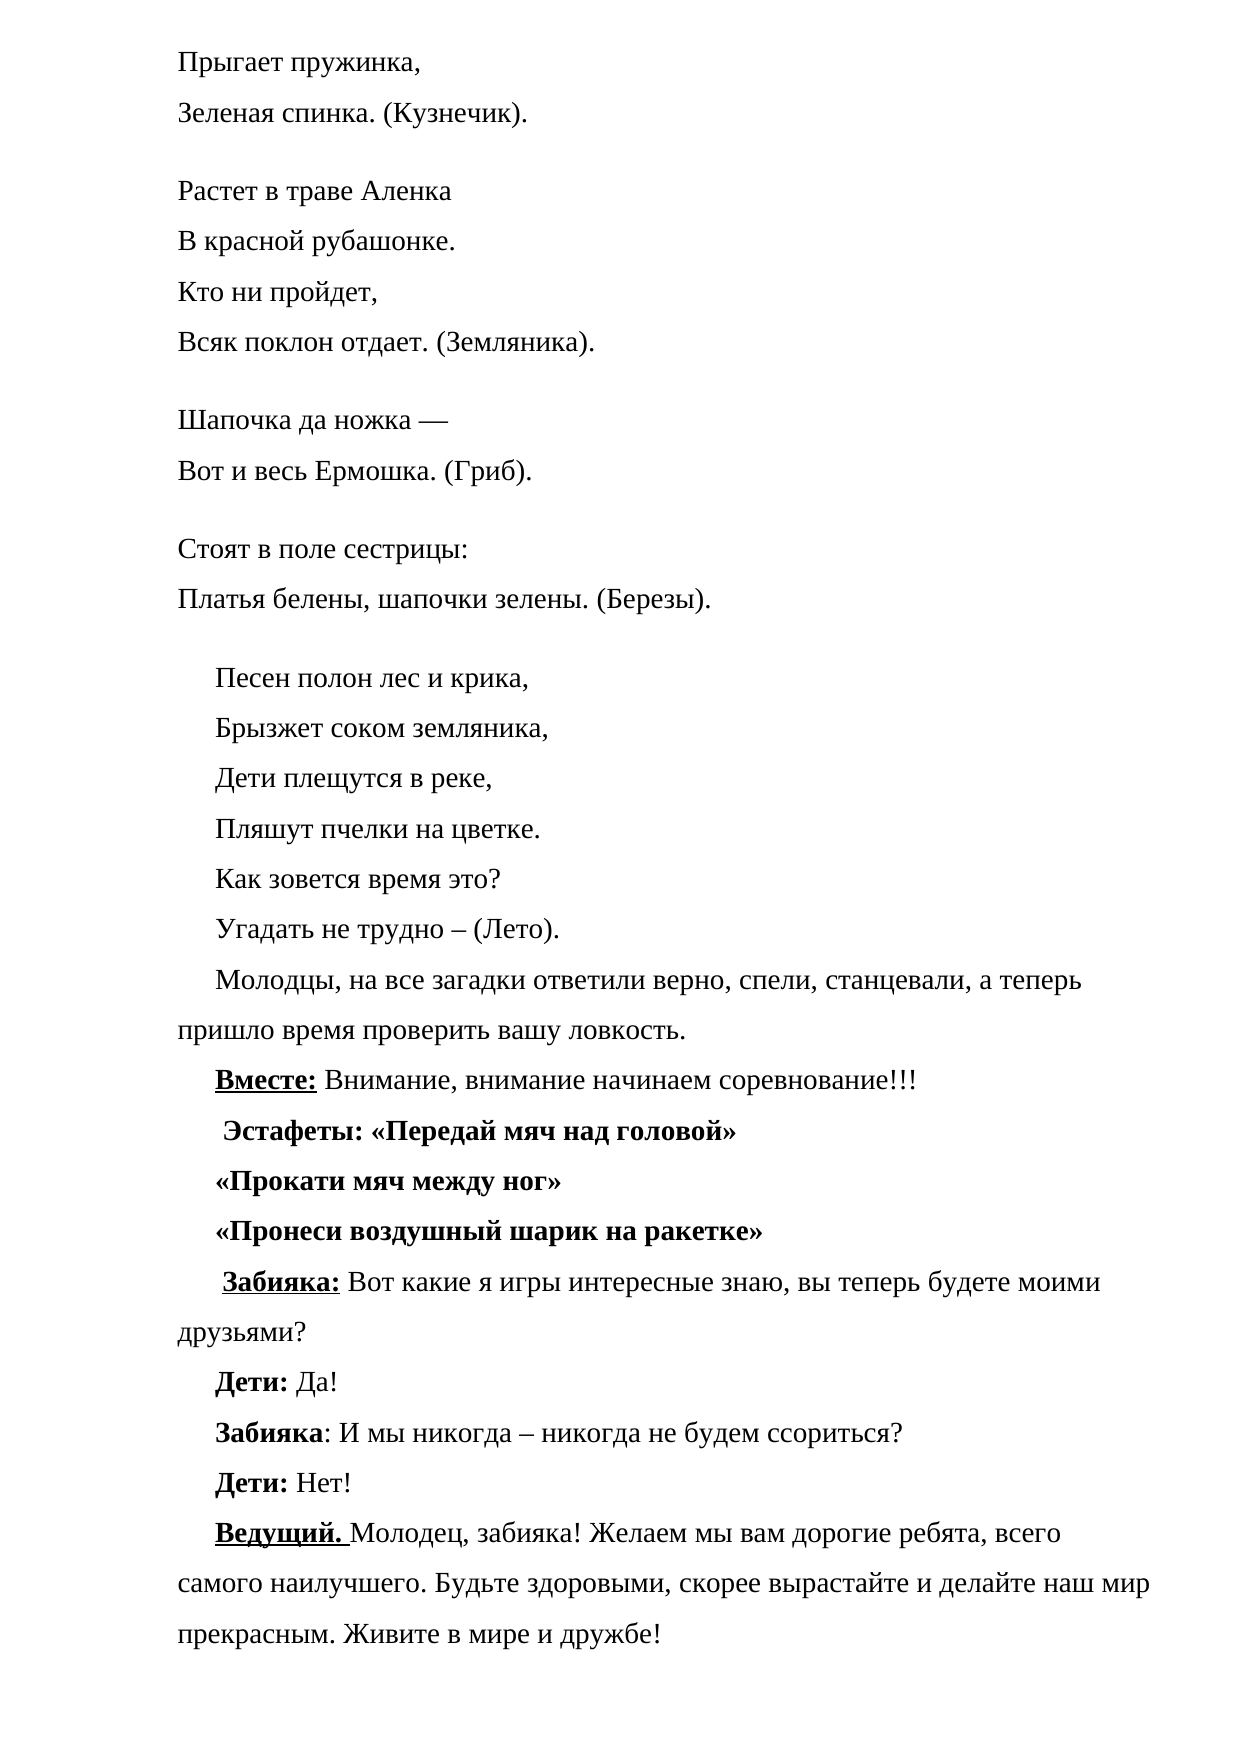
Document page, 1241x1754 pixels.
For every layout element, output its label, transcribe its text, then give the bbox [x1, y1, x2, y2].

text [177, 44, 1152, 128]
text Эстафеты: «Передай мяч над головой» [177, 1113, 1152, 1146]
text Молодцы, на все загадки ответили верно, спели, станцевали, а теперь пришло время проверить вашу ловкость. [177, 962, 1152, 1046]
text Растет в траве Аленка В красной рубашонке. Кто ни пройдет, Всяк поклон отдает. (Земляника). [177, 173, 1152, 358]
text Дети: Нет! [177, 1465, 1152, 1498]
text Шапочка да ножка — Вот и весь Ермошка. (Гриб). [177, 402, 1152, 486]
text Как зовется время это? [177, 861, 1152, 895]
text Стоят в поле сестрицы: Платья белены, шапочки зелены. (Березы). [177, 531, 1152, 615]
text Забияка: И мы никогда – никогда не будем ссориться? [177, 1415, 1152, 1448]
text Брызжет соком земляника, [177, 710, 1152, 744]
text «Прокати мяч между ног» [177, 1163, 1152, 1197]
text Дети: Да! [177, 1364, 1152, 1398]
text Песен полон лес и крика, [177, 660, 1152, 693]
text Пляшут пчелки на цветке. [177, 811, 1152, 844]
text Ведущий. Молодец, забияка! Желаем мы вам дорогие ребята, всего самого наилучшего. Будьте здоровыми, скорее вырастайте и делайте наш мир прекрасным. Живите в мире и дружбе! [177, 1515, 1152, 1649]
text Вместе: Внимание, внимание начинаем соревнование!!! [177, 1062, 1152, 1096]
text Дети плещутся в реке, [177, 761, 1152, 794]
text «Пронеси воздушный шарик на ракетке» [177, 1213, 1152, 1247]
text Забияка: Вот какие я игры интересные знаю, вы теперь будете моими друзьями? [177, 1264, 1152, 1348]
text Угадать не трудно – (Лето). [177, 912, 1152, 945]
